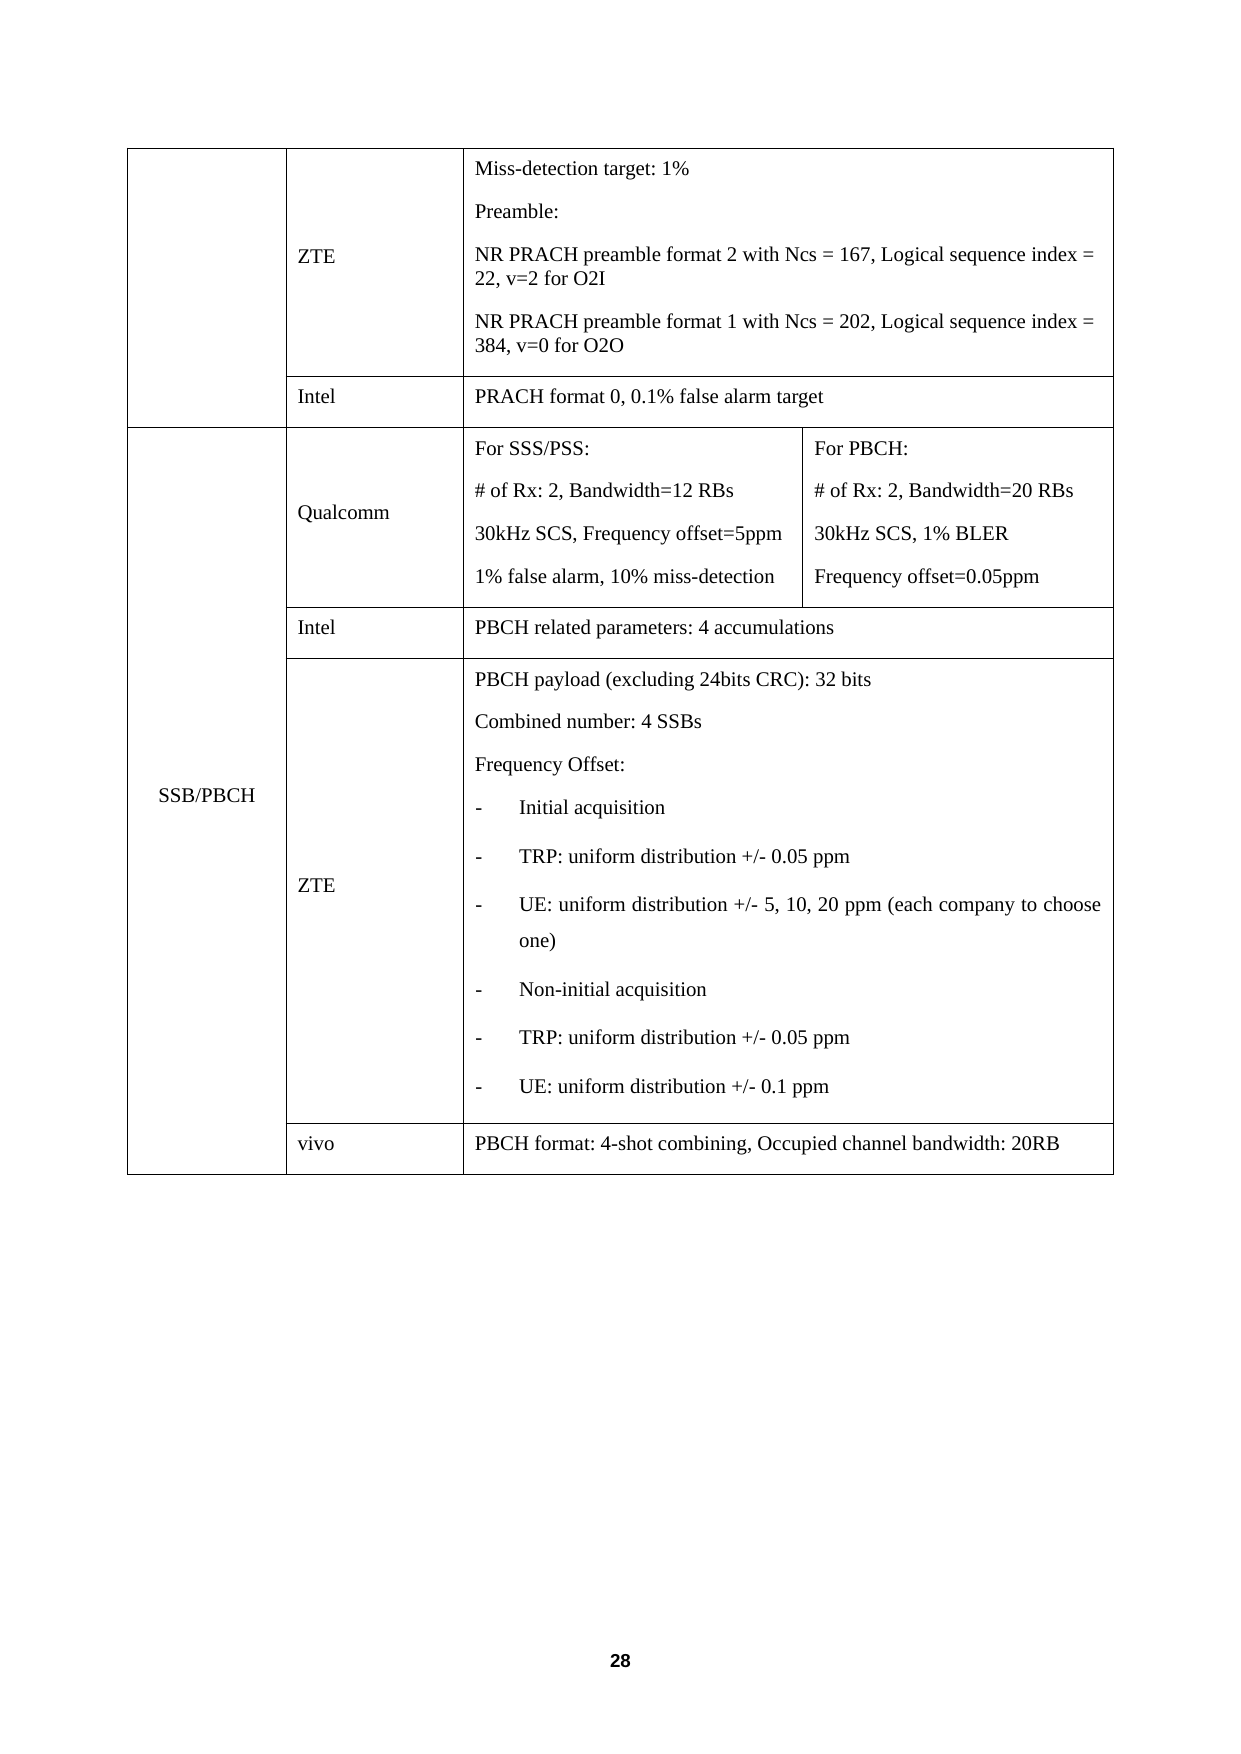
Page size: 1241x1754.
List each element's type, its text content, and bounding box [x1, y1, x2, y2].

table_cell PBCH related parameters: 4 accumulations [464, 608, 1113, 658]
table_cell Intel [287, 377, 463, 427]
table_cell For PBCH: # of Rx: 2, Bandwidth=20 RBs 30kHz SCS, 1% BLER Frequency offset=0.05ppm [803, 428, 1113, 607]
table_cell Qualcomm [287, 428, 463, 607]
table_cell Miss-detection target: 1% Preamble: NR PRACH preamble format 2 with Ncs = 167, Logical sequence index = 22, v=2 for O2I NR PRACH preamble format 1 with Ncs = 202, Logical sequence index = 384, v=0 for O2O [464, 149, 1113, 376]
table_cell PBCH format: 4-shot combining, Occupied channel bandwidth: 20RB [464, 1124, 1113, 1174]
table_cell PBCH payload (excluding 24bits CRC): 32 bits Combined number: 4 SSBs Frequency Offset: Initial acquisition TRP: uniform distribution +/- 0.05 ppm UE: uniform distribution +/- 5, 10, 20 ppm (each company to choose one) Non-initial acquisition TRP: uniform distribution +/- 0.05 ppm UE: uniform distribution +/- 0.1 ppm [464, 659, 1113, 1122]
table_cell ZTE [287, 659, 463, 1122]
table_cell PRACH format 0, 0.1% false alarm target [464, 377, 1113, 427]
table_cell SSB/PBCH [128, 428, 286, 1174]
table_cell For SSS/PSS: # of Rx: 2, Bandwidth=12 RBs 30kHz SCS, Frequency offset=5ppm 1% false alarm, 10% miss-detection [464, 428, 802, 607]
table_cell vivo [287, 1124, 463, 1174]
table_cell Intel [287, 608, 463, 658]
table_cell ZTE [287, 149, 463, 376]
